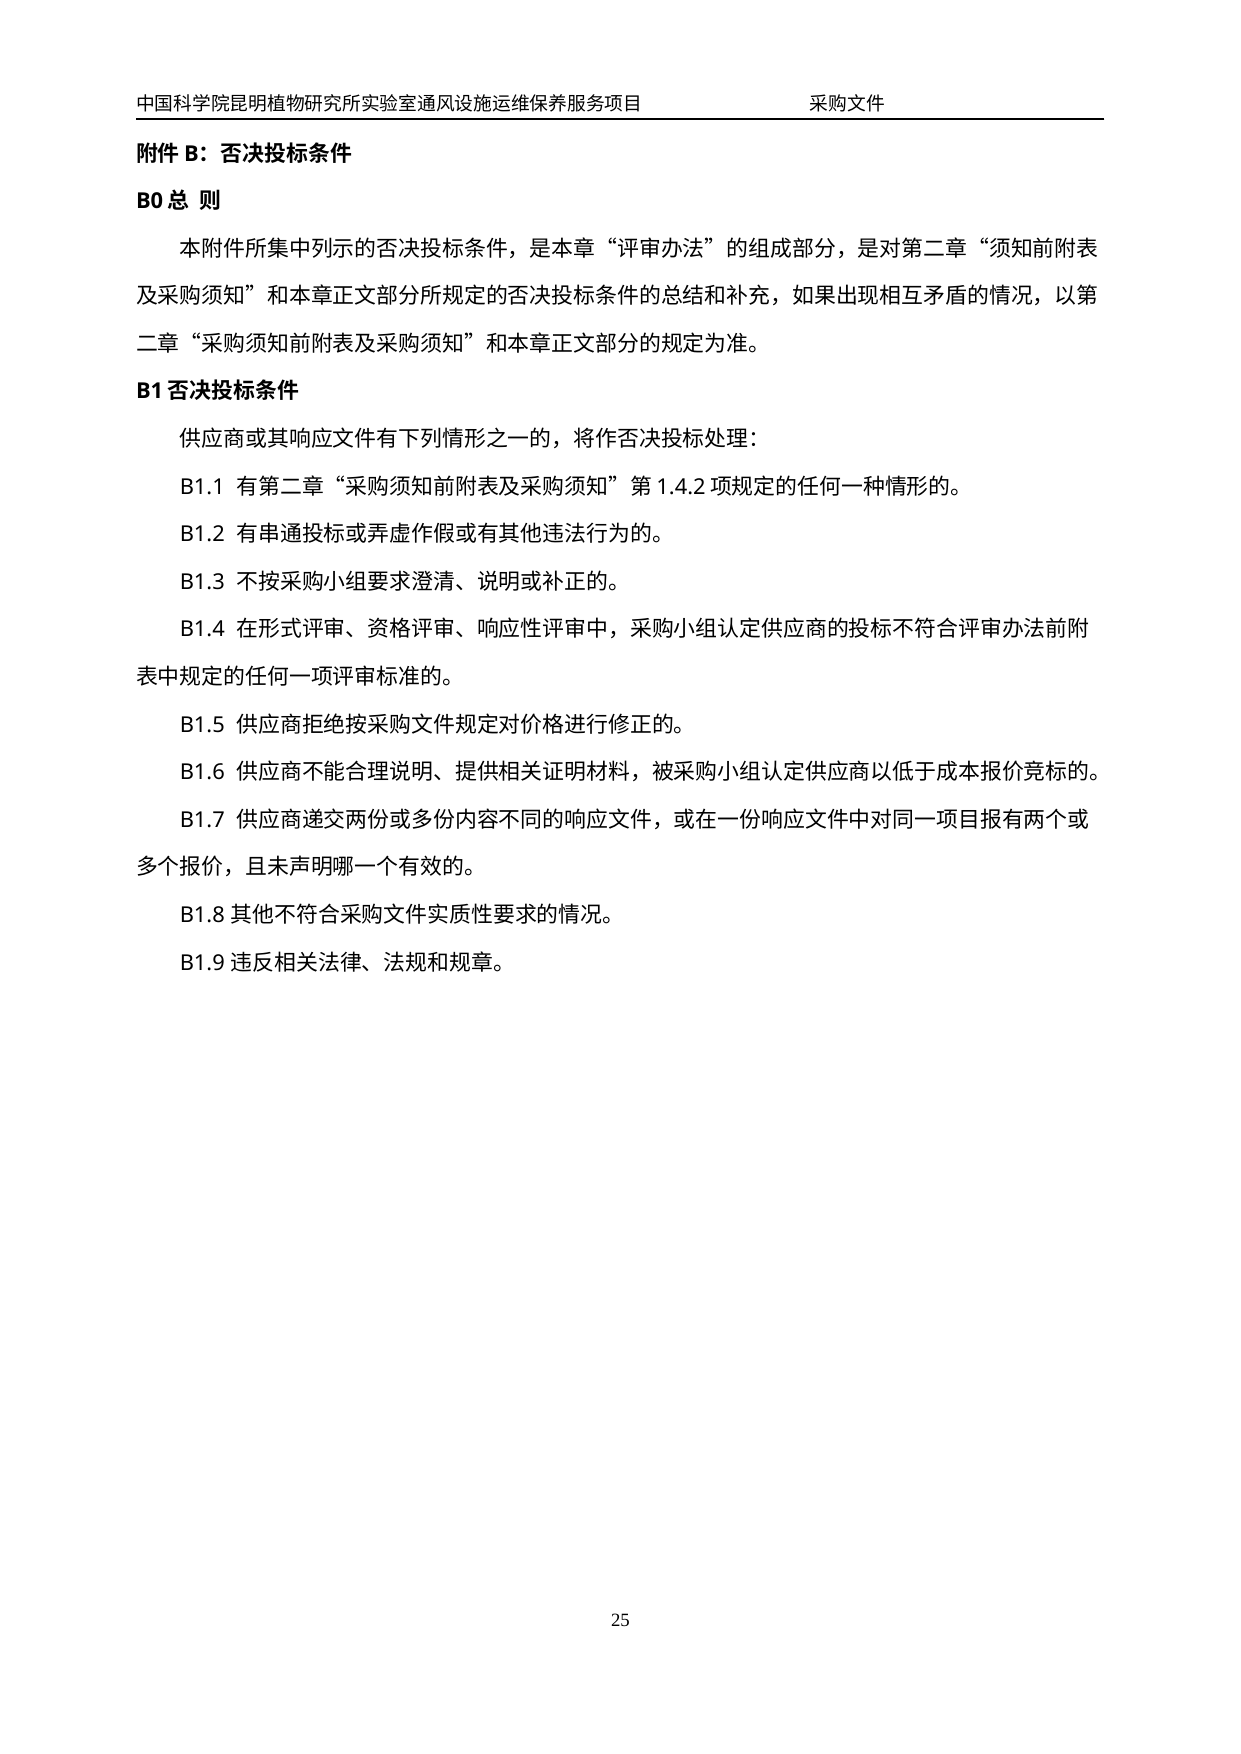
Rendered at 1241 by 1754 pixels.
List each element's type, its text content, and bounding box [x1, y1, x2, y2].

text B1.4 在形式评审、资格评审、响应性评审中，采购小组认定供应商的投标不符合评审办法前附表中规定的任何一项评审标准的。 [136, 611, 1104, 691]
text B1否决投标条件 [136, 373, 1104, 405]
text 本附件所集中列示的否决投标条件，是本章“评审办法”的组成部分，是对第二章“须知前附表及采购须知”和本章正文部分所规定的否决投标条件的总结和补充，如果出现相互矛盾的情况，以第二章“采购须知前附表及采购须知”和本章正文部分的规定为准。 [136, 231, 1104, 358]
text B1.8 其他不符合采购文件实质性要求的情况。 [136, 897, 1104, 929]
text 附件B：否决投标条件 [136, 136, 1104, 168]
text B1.3 不按采购小组要求澄清、说明或补正的。 [136, 564, 1104, 596]
text B1.9 违反相关法律、法规和规章。 [136, 944, 1104, 976]
text 供应商或其响应文件有下列情形之一的，将作否决投标处理： [136, 421, 1104, 453]
text B1.6 供应商不能合理说明、提供相关证明材料，被采购小组认定供应商以低于成本报价竞标的。 [136, 754, 1104, 786]
text B1.1 有第二章“采购须知前附表及采购须知”第1.4.2项规定的任何一种情形的。 [136, 469, 1104, 500]
text B1.2 有串通投标或弄虚作假或有其他违法行为的。 [136, 516, 1104, 548]
text B1.5 供应商拒绝按采购文件规定对价格进行修正的。 [136, 707, 1104, 738]
text B0总 则 [136, 183, 1104, 215]
text B1.7 供应商递交两份或多份内容不同的响应文件，或在一份响应文件中对同一项目报有两个或多个报价，且未声明哪一个有效的。 [136, 802, 1104, 881]
